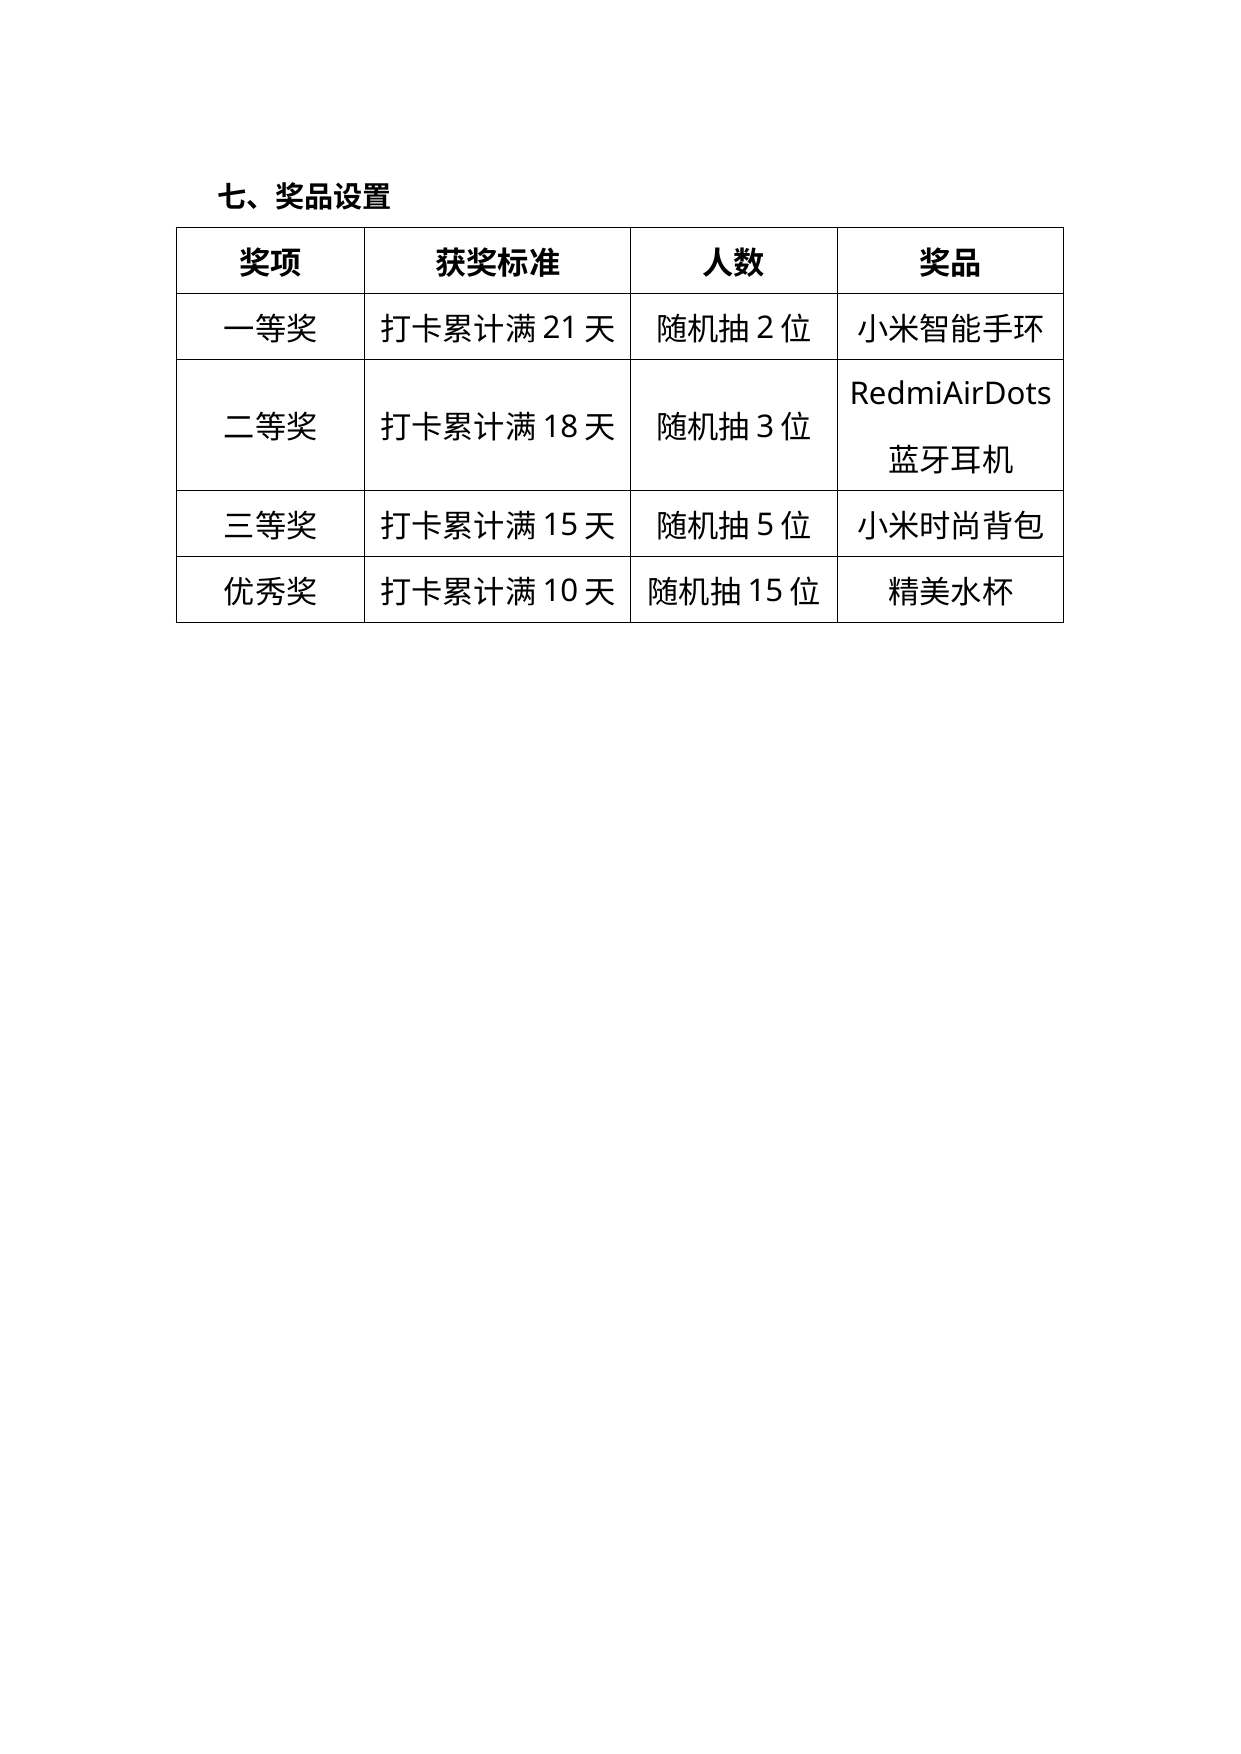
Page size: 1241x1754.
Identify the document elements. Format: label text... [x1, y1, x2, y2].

table_cell 随机抽2位 [631, 294, 837, 359]
table_cell 打卡累计满15天 [365, 491, 630, 556]
table_header 奖品 [838, 228, 1063, 293]
table_cell 打卡累计满21天 [365, 294, 630, 359]
table_cell 随机抽5位 [631, 491, 837, 556]
table_header 人数 [631, 228, 837, 293]
table_header 获奖标准 [365, 228, 630, 293]
table_cell 二等奖 [177, 360, 364, 490]
text 七、奖品设置 [187, 162, 1053, 227]
table_cell 随机抽3位 [631, 360, 837, 490]
table_cell 小米时尚背包 [838, 491, 1063, 556]
table_cell RedmiAirDots蓝牙耳机 [838, 360, 1063, 490]
table_cell 小米智能手环 [838, 294, 1063, 359]
table_cell 随机抽15位 [631, 557, 837, 622]
table_cell 一等奖 [177, 294, 364, 359]
table_cell 打卡累计满18天 [365, 360, 630, 490]
table_cell 打卡累计满10天 [365, 557, 630, 622]
table_cell 精美水杯 [838, 557, 1063, 622]
table_cell 优秀奖 [177, 557, 364, 622]
table_cell 三等奖 [177, 491, 364, 556]
table_header 奖项 [177, 228, 364, 293]
